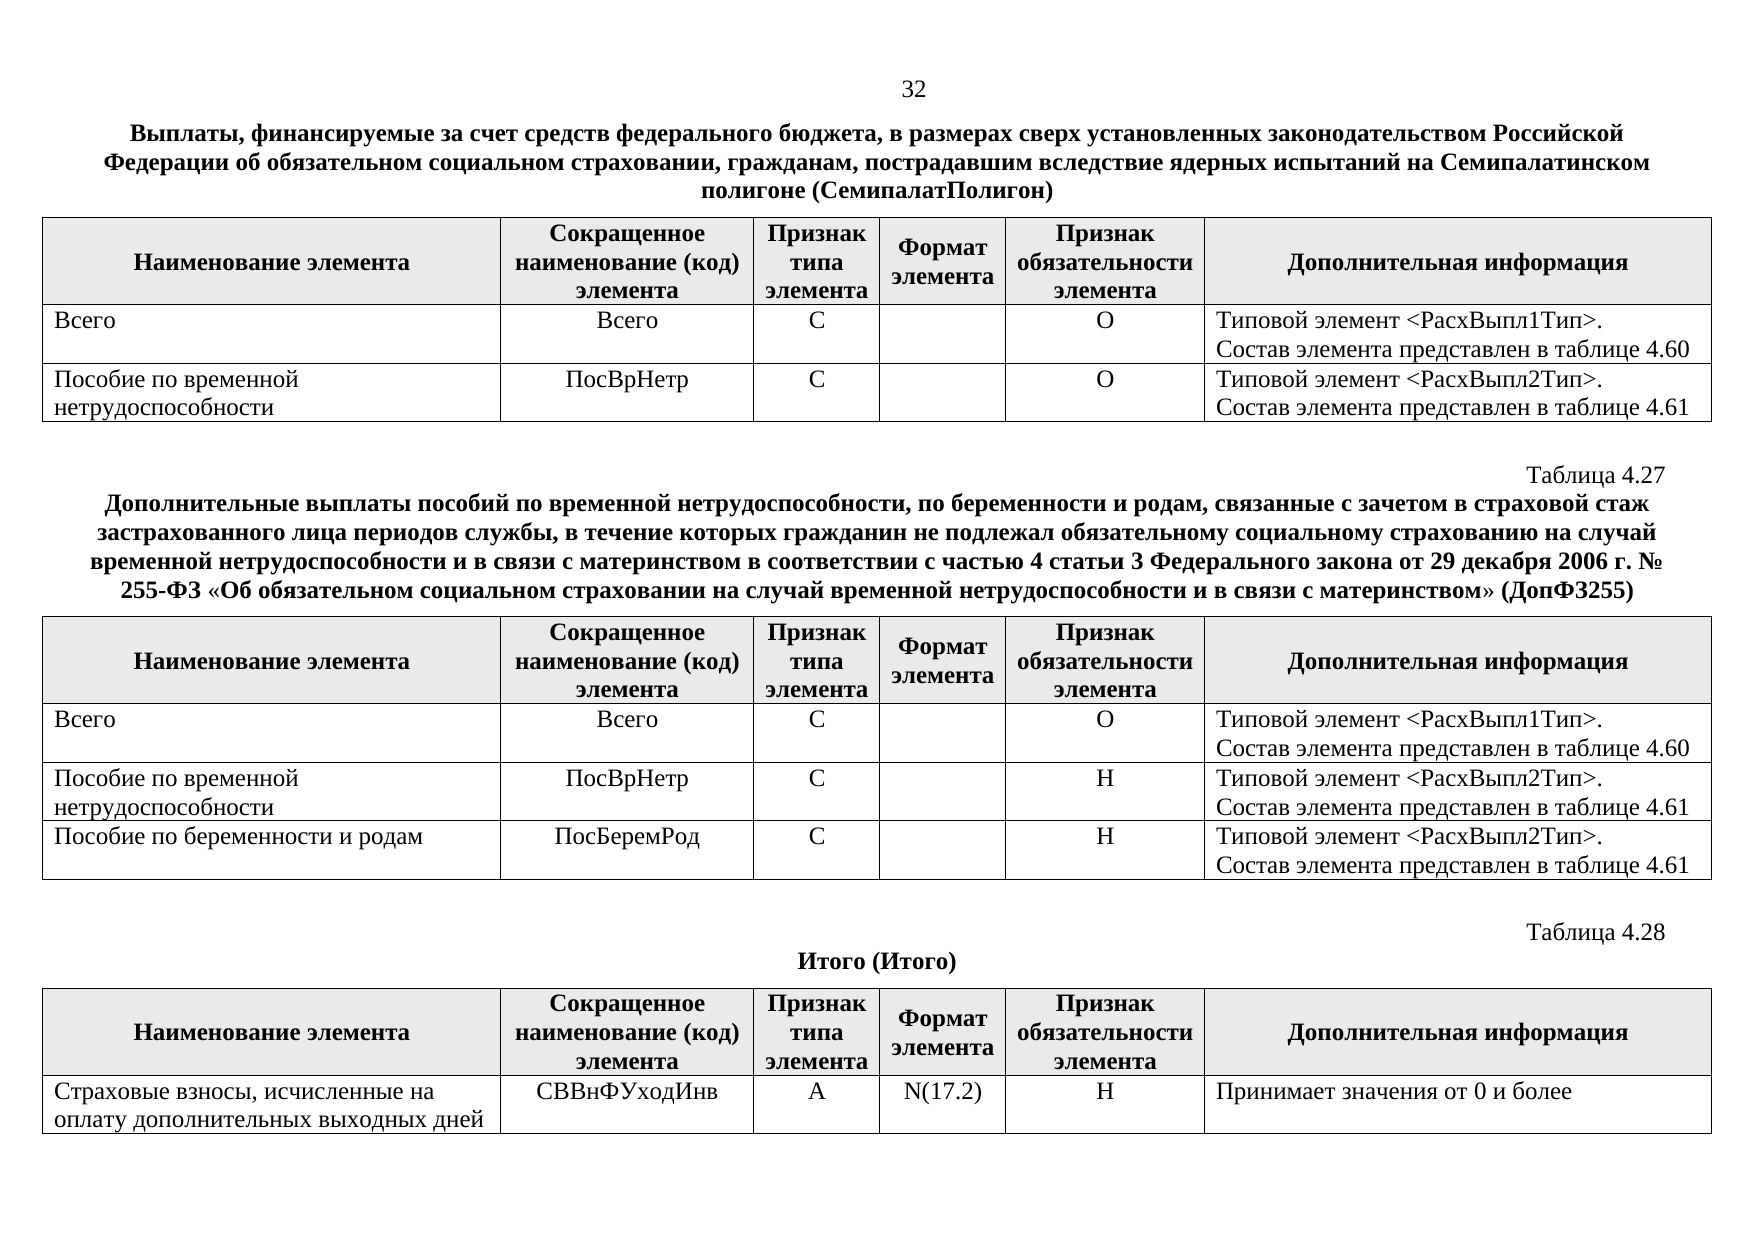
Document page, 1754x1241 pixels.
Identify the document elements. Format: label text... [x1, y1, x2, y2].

table_cell [880, 704, 1005, 762]
table_cell Типовой элемент <РасхВыпл2Тип>. Состав элемента представлен в таблице 4.61 [1205, 364, 1711, 421]
table_cell СВВнФУходИнв [501, 1076, 753, 1133]
table_cell О [1006, 704, 1204, 762]
text Выплаты, финансируемые за счет средств федерального бюджета, в размерах сверх установленных законодательством Российской Федерации об обязательном социальном страховании, гражданам, пострадавшим вследствие ядерных испытаний на Семипалатинском полигоне (СемипалатПолигон) [88, 118, 1665, 204]
table_cell Пособие по временной нетрудоспособности [43, 763, 500, 820]
table_cell Принимает значения от 0 и более [1205, 1076, 1711, 1133]
table_header Наименование элемента [43, 989, 500, 1075]
table_header Сокращенное наименование (код) элемента [501, 617, 753, 703]
table_cell [880, 364, 1005, 421]
table_header Дополнительная информация [1205, 989, 1711, 1075]
table_cell С [754, 704, 879, 762]
table_header Дополнительная информация [1205, 617, 1711, 703]
table_cell Всего [501, 305, 753, 363]
table_cell Типовой элемент <РасхВыпл2Тип>. Состав элемента представлен в таблице 4.61 [1205, 821, 1711, 879]
table_cell [880, 305, 1005, 363]
text Дополнительные выплаты пособий по временной нетрудоспособности, по беременности и родам, связанные с зачетом в страховой стаж застрахованного лица периодов службы, в течение которых гражданин не подлежал обязательному социальному страхованию на случай временной нетрудоспособности и в связи с материнством в соответствии с частью 4 статьи 3 Федерального закона от 29 декабря 2006 г. № 255-ФЗ «Об обязательном социальном страховании на случай временной нетрудоспособности и в связи с материнством» (ДопФЗ255) [88, 488, 1665, 603]
table_cell Н [1006, 1076, 1204, 1133]
text Итого (Итого) [88, 946, 1665, 975]
table_header Признак типа элемента [754, 218, 879, 304]
table_cell Типовой элемент <РасхВыпл2Тип>. Состав элемента представлен в таблице 4.61 [1205, 763, 1711, 820]
table_cell Всего [43, 704, 500, 762]
table_header Сокращенное наименование (код) элемента [501, 218, 753, 304]
text Таблица 4.28 [88, 917, 1665, 946]
table_cell Н [1006, 763, 1204, 820]
table_header Наименование элемента [43, 617, 500, 703]
table_header Признак типа элемента [754, 617, 879, 703]
table_cell N(17.2) [880, 1076, 1005, 1133]
table_header Формат элемента [880, 989, 1005, 1075]
table_cell [880, 821, 1005, 879]
table_cell Типовой элемент <РасхВыпл1Тип>. Состав элемента представлен в таблице 4.60 [1205, 704, 1711, 762]
table_header Признак обязательности элемента [1006, 218, 1204, 304]
table_header Наименование элемента [43, 218, 500, 304]
table_cell Пособие по беременности и родам [43, 821, 500, 879]
table_cell Страховые взносы, исчисленные на оплату дополнительных выходных дней для ухода за детьми-инвалидами [43, 1076, 500, 1133]
table_cell ПосВрНетр [501, 364, 753, 421]
table_cell Всего [501, 704, 753, 762]
table_cell A [754, 1076, 879, 1133]
table_cell С [754, 763, 879, 820]
table_cell ПосВрНетр [501, 763, 753, 820]
table_header Признак типа элемента [754, 989, 879, 1075]
table_header Формат элемента [880, 218, 1005, 304]
table_cell Н [1006, 821, 1204, 879]
table_header Признак обязательности элемента [1006, 989, 1204, 1075]
table_header Признак обязательности элемента [1006, 617, 1204, 703]
table_cell С [754, 821, 879, 879]
table_cell Типовой элемент <РасхВыпл1Тип>. Состав элемента представлен в таблице 4.60 [1205, 305, 1711, 363]
table_cell ПосБеремРод [501, 821, 753, 879]
table_cell С [754, 364, 879, 421]
table_cell Всего [43, 305, 500, 363]
table_header Дополнительная информация [1205, 218, 1711, 304]
text Таблица 4.27 [88, 460, 1665, 488]
table_cell О [1006, 364, 1204, 421]
table_cell Пособие по временной нетрудоспособности [43, 364, 500, 421]
table_cell [880, 763, 1005, 820]
table_header Формат элемента [880, 617, 1005, 703]
table_header Сокращенное наименование (код) элемента [501, 989, 753, 1075]
table_cell С [754, 305, 879, 363]
table_cell О [1006, 305, 1204, 363]
